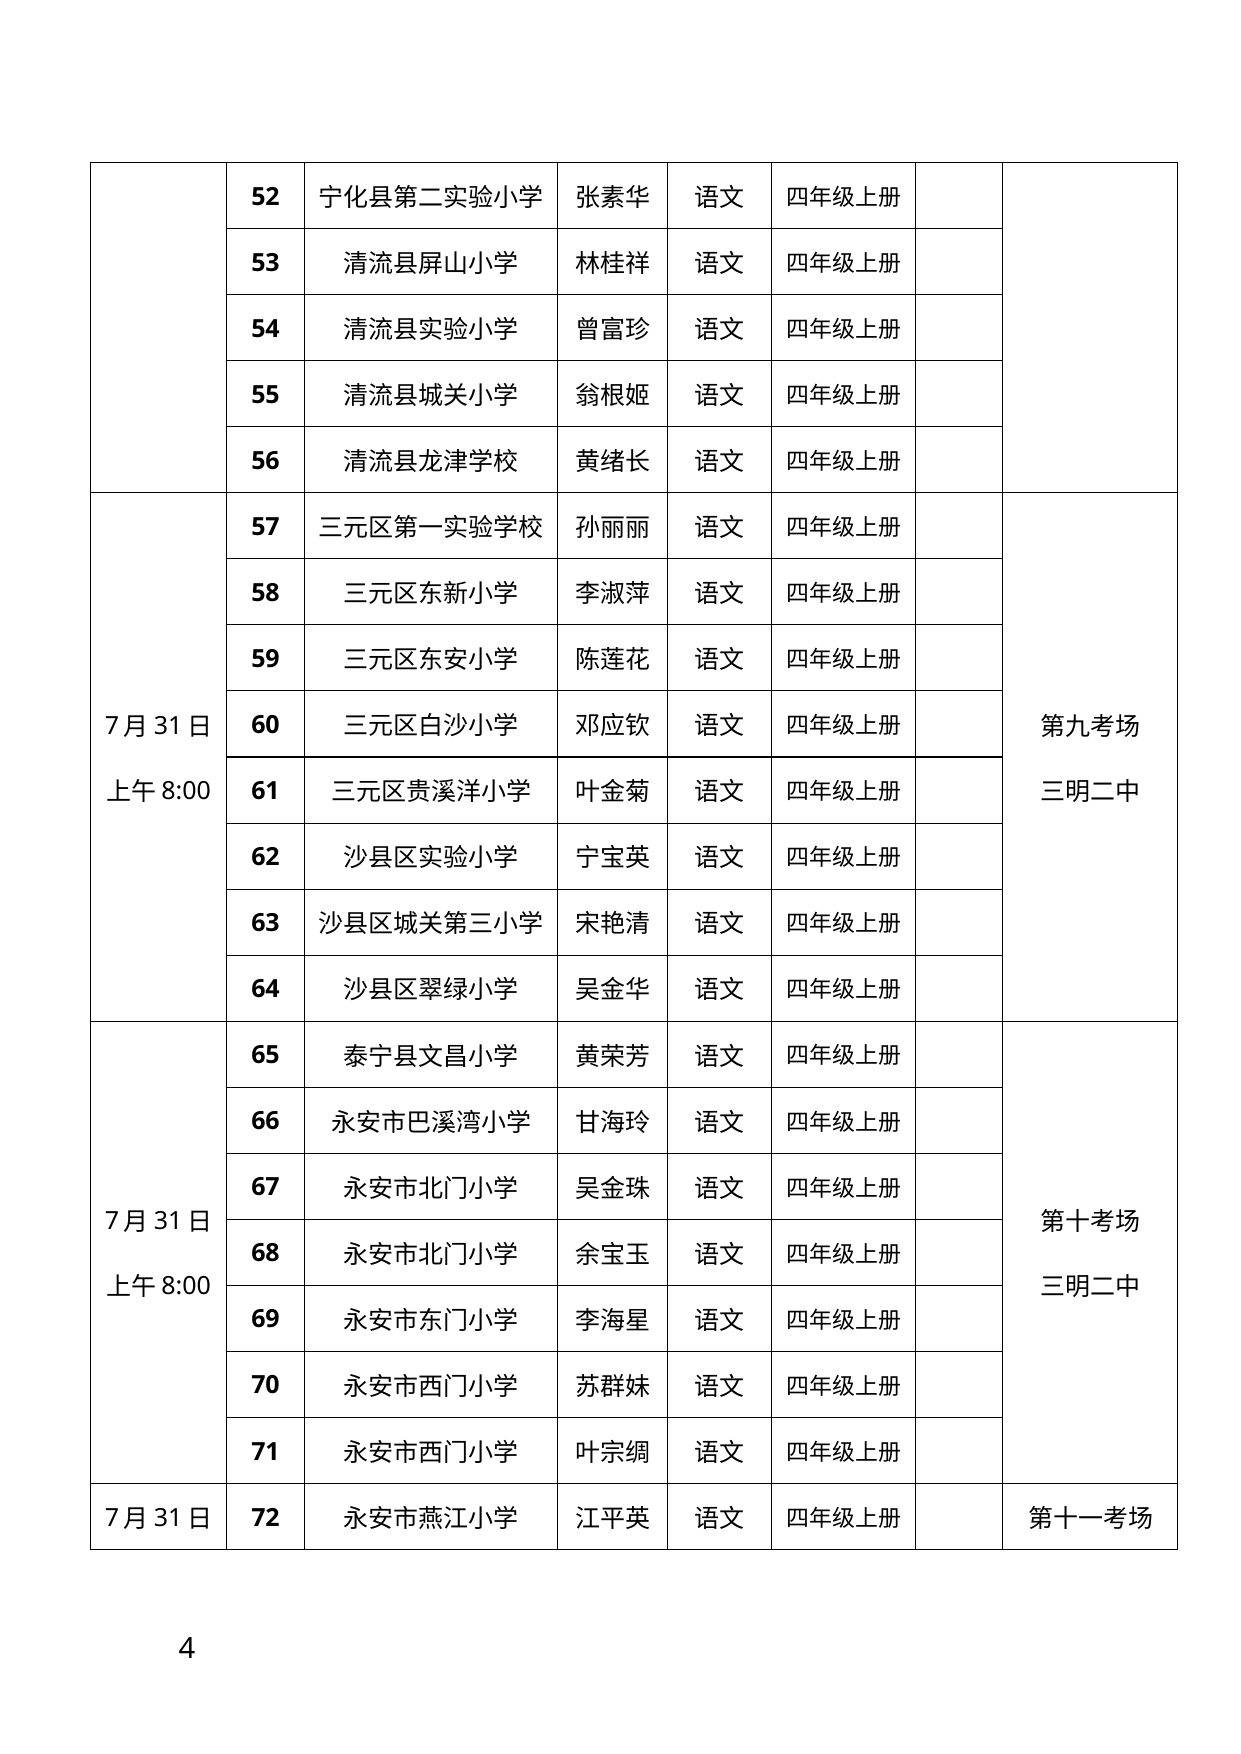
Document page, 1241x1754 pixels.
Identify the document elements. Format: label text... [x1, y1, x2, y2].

table_cell 语文 [668, 163, 771, 228]
table_cell 语文 [668, 1286, 771, 1351]
table_cell 三元区第一实验学校 [305, 493, 557, 558]
table_cell 语文 [668, 691, 771, 756]
table_cell 清流县城关小学 [305, 361, 557, 426]
table_cell [916, 559, 1002, 624]
table_cell 7月31日 上午8:00 [91, 493, 226, 1021]
table_cell 甘海玲 [558, 1088, 667, 1153]
table_cell 叶宗绸 [558, 1418, 667, 1483]
table_cell 7月31日 上午8:00 [91, 1484, 226, 1549]
table_cell 陈莲花 [558, 625, 667, 690]
table_cell 清流县龙津学校 [305, 427, 557, 492]
table_cell [916, 1484, 1002, 1549]
table_cell 69 [227, 1286, 304, 1351]
table_cell 55 [227, 361, 304, 426]
table_cell 语文 [668, 890, 771, 954]
table_cell [916, 824, 1002, 888]
table_cell 四年级上册 [772, 1484, 915, 1549]
table_cell 李淑萍 [558, 559, 667, 624]
table_cell 沙县区翠绿小学 [305, 956, 557, 1021]
table_cell 四年级上册 [772, 493, 915, 558]
table_cell 语文 [668, 758, 771, 822]
table_cell 语文 [668, 361, 771, 426]
table_cell [916, 758, 1002, 822]
table_cell 江平英 [558, 1484, 667, 1549]
table_cell [916, 625, 1002, 690]
table_cell 语文 [668, 1484, 771, 1549]
table_cell 曾富珍 [558, 295, 667, 360]
table_cell 第九考场 三明二中 [1003, 493, 1177, 1021]
table_cell 四年级上册 [772, 163, 915, 228]
table_cell [916, 361, 1002, 426]
table_cell 三元区贵溪洋小学 [305, 758, 557, 822]
table_cell 71 [227, 1418, 304, 1483]
table_cell 第十考场 三明二中 [1003, 1022, 1177, 1483]
table_cell [916, 493, 1002, 558]
table_cell 清流县实验小学 [305, 295, 557, 360]
table_cell [916, 1220, 1002, 1285]
table_cell 四年级上册 [772, 691, 915, 756]
table_cell 语文 [668, 427, 771, 492]
table_cell 语文 [668, 1220, 771, 1285]
table_cell [916, 1286, 1002, 1351]
table_cell 李海星 [558, 1286, 667, 1351]
table_cell 63 [227, 890, 304, 954]
table_cell 语文 [668, 1154, 771, 1219]
table_cell 四年级上册 [772, 758, 915, 822]
table_cell 沙县区实验小学 [305, 824, 557, 888]
table_cell 永安市西门小学 [305, 1418, 557, 1483]
table_cell 永安市北门小学 [305, 1220, 557, 1285]
table_cell 68 [227, 1220, 304, 1285]
table_cell 泰宁县文昌小学 [305, 1022, 557, 1087]
table_cell 永安市燕江小学 [305, 1484, 557, 1549]
table_cell 59 [227, 625, 304, 690]
table_cell 54 [227, 295, 304, 360]
table_cell [916, 1088, 1002, 1153]
table_cell 64 [227, 956, 304, 1021]
table_cell [916, 427, 1002, 492]
table_cell [916, 890, 1002, 954]
table_cell 宁宝英 [558, 824, 667, 888]
table_cell 67 [227, 1154, 304, 1219]
table_cell 黄绪长 [558, 427, 667, 492]
table_cell 72 [227, 1484, 304, 1549]
table_cell 52 [227, 163, 304, 228]
table_cell 56 [227, 427, 304, 492]
table_cell 57 [227, 493, 304, 558]
table_cell 永安市东门小学 [305, 1286, 557, 1351]
table_cell 四年级上册 [772, 1154, 915, 1219]
table_cell [916, 1022, 1002, 1087]
table_cell 语文 [668, 1418, 771, 1483]
table_cell 语文 [668, 1022, 771, 1087]
table_cell 四年级上册 [772, 1022, 915, 1087]
table_cell 四年级上册 [772, 1352, 915, 1417]
table_cell 宋艳清 [558, 890, 667, 954]
table_cell [916, 163, 1002, 228]
table_cell 第十一考场 三明二中 [1003, 1484, 1177, 1549]
table_cell 58 [227, 559, 304, 624]
table_cell 三元区东安小学 [305, 625, 557, 690]
table_cell [916, 691, 1002, 756]
table_cell 语文 [668, 956, 771, 1021]
table_cell 语文 [668, 493, 771, 558]
table_cell [916, 295, 1002, 360]
table_cell 四年级上册 [772, 229, 915, 294]
table_cell 61 [227, 758, 304, 822]
table_cell [916, 956, 1002, 1021]
table_cell 四年级上册 [772, 625, 915, 690]
table_cell [916, 1154, 1002, 1219]
table_cell 四年级上册 [772, 824, 915, 888]
table_cell 四年级上册 [772, 559, 915, 624]
table_cell 7月31日 上午8:00 [91, 1022, 226, 1483]
table_cell 语文 [668, 295, 771, 360]
table_cell [916, 229, 1002, 294]
table_cell 语文 [668, 559, 771, 624]
table_cell [916, 1418, 1002, 1483]
table_cell 53 [227, 229, 304, 294]
table_cell 邓应钦 [558, 691, 667, 756]
table_cell 四年级上册 [772, 1220, 915, 1285]
table_cell 黄荣芳 [558, 1022, 667, 1087]
table_cell 孙丽丽 [558, 493, 667, 558]
table_cell 三元区白沙小学 [305, 691, 557, 756]
table_cell 66 [227, 1088, 304, 1153]
table_cell 四年级上册 [772, 427, 915, 492]
table_cell 四年级上册 [772, 1286, 915, 1351]
table_cell 语文 [668, 1088, 771, 1153]
table_cell [916, 1352, 1002, 1417]
table_cell 四年级上册 [772, 1418, 915, 1483]
table_cell 清流县屏山小学 [305, 229, 557, 294]
table_cell 四年级上册 [772, 361, 915, 426]
table_cell 62 [227, 824, 304, 888]
table_cell 吴金珠 [558, 1154, 667, 1219]
table_cell 张素华 [558, 163, 667, 228]
table_cell 林桂祥 [558, 229, 667, 294]
table_cell 永安市巴溪湾小学 [305, 1088, 557, 1153]
table_cell 语文 [668, 625, 771, 690]
table_cell 语文 [668, 824, 771, 888]
table_cell 四年级上册 [772, 890, 915, 954]
table_cell 沙县区城关第三小学 [305, 890, 557, 954]
table_cell 70 [227, 1352, 304, 1417]
table_cell 65 [227, 1022, 304, 1087]
table_cell 永安市北门小学 [305, 1154, 557, 1219]
table_cell 语文 [668, 229, 771, 294]
table_cell 吴金华 [558, 956, 667, 1021]
table_cell 语文 [668, 1352, 771, 1417]
table_cell 永安市西门小学 [305, 1352, 557, 1417]
table_cell 60 [227, 691, 304, 756]
table_cell 宁化县第二实验小学 [305, 163, 557, 228]
table_cell 叶金菊 [558, 758, 667, 822]
table_cell 四年级上册 [772, 956, 915, 1021]
table_cell 余宝玉 [558, 1220, 667, 1285]
table_cell 三元区东新小学 [305, 559, 557, 624]
table_cell 翁根姬 [558, 361, 667, 426]
table_cell 苏群妹 [558, 1352, 667, 1417]
table_cell 四年级上册 [772, 295, 915, 360]
table_cell 四年级上册 [772, 1088, 915, 1153]
